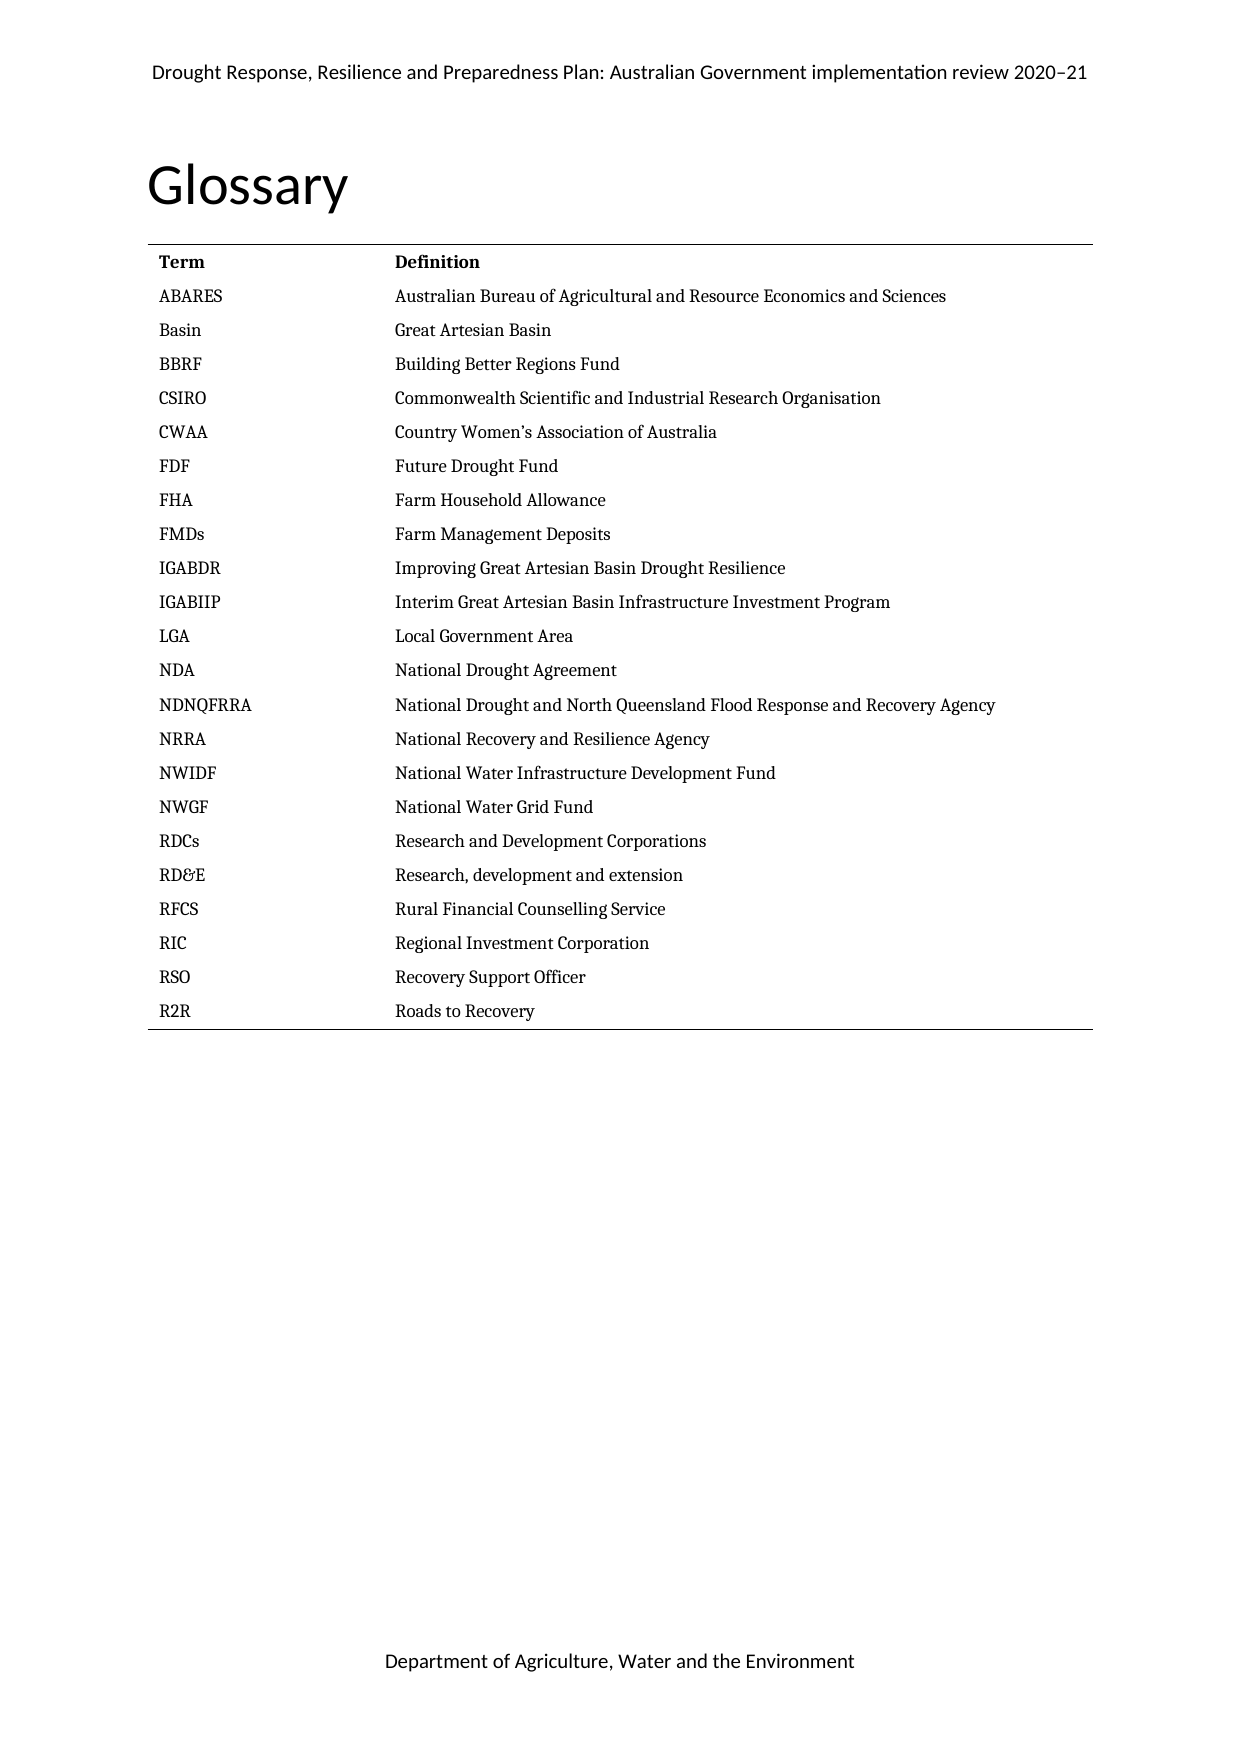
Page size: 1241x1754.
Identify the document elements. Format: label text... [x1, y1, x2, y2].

table_cell Commonwealth Scientific and Industrial Research Organisation [384, 381, 1092, 415]
table_cell RDCs [148, 824, 384, 858]
table_cell NDA [148, 654, 384, 688]
table_cell National Drought Agreement [384, 654, 1092, 688]
table_cell FDF [148, 449, 384, 483]
table_header Definition [384, 245, 1092, 279]
table_cell NRRA [148, 722, 384, 756]
table_cell Local Government Area [384, 620, 1092, 654]
table_cell Research and Development Corporations [384, 824, 1092, 858]
table_cell RSO [148, 960, 384, 994]
table_cell RIC [148, 926, 384, 960]
table_cell National Water Grid Fund [384, 790, 1092, 824]
table_cell CWAA [148, 415, 384, 449]
table_cell R2R [148, 994, 384, 1028]
table_cell Rural Financial Counselling Service [384, 892, 1092, 926]
table_cell Australian Bureau of Agricultural and Resource Economics and Sciences [384, 279, 1092, 313]
table_cell IGABDR [148, 552, 384, 586]
table_cell NDNQFRRA [148, 688, 384, 722]
table_cell Basin [148, 313, 384, 347]
table_cell Farm Household Allowance [384, 484, 1092, 517]
table_cell BBRF [148, 347, 384, 381]
table_cell National Recovery and Resilience Agency [384, 722, 1092, 756]
table_cell NWGF [148, 790, 384, 824]
table_cell National Water Infrastructure Development Fund [384, 756, 1092, 790]
table_cell Regional Investment Corporation [384, 926, 1092, 960]
table_cell Farm Management Deposits [384, 518, 1092, 552]
table_cell Roads to Recovery [384, 994, 1092, 1028]
table_cell Improving Great Artesian Basin Drought Resilience [384, 552, 1092, 586]
table_cell CSIRO [148, 381, 384, 415]
table_cell IGABIIP [148, 586, 384, 620]
table_cell FHA [148, 484, 384, 517]
table_cell RFCS [148, 892, 384, 926]
table_cell Future Drought Fund [384, 449, 1092, 483]
table_cell ABARES [148, 279, 384, 313]
table_cell Country Women’s Association of Australia [384, 415, 1092, 449]
table_cell FMDs [148, 518, 384, 552]
table_cell Interim Great Artesian Basin Infrastructure Investment Program [384, 586, 1092, 620]
table_cell Great Artesian Basin [384, 313, 1092, 347]
subtitle Glossary [148, 148, 1092, 219]
table_cell Recovery Support Officer [384, 960, 1092, 994]
table_header Term [148, 245, 384, 279]
table_cell NWIDF [148, 756, 384, 790]
table_cell Building Better Regions Fund [384, 347, 1092, 381]
table_cell RD&E [148, 858, 384, 892]
table_cell LGA [148, 620, 384, 654]
table_cell Research, development and extension [384, 858, 1092, 892]
table_cell National Drought and North Queensland Flood Response and Recovery Agency [384, 688, 1092, 722]
